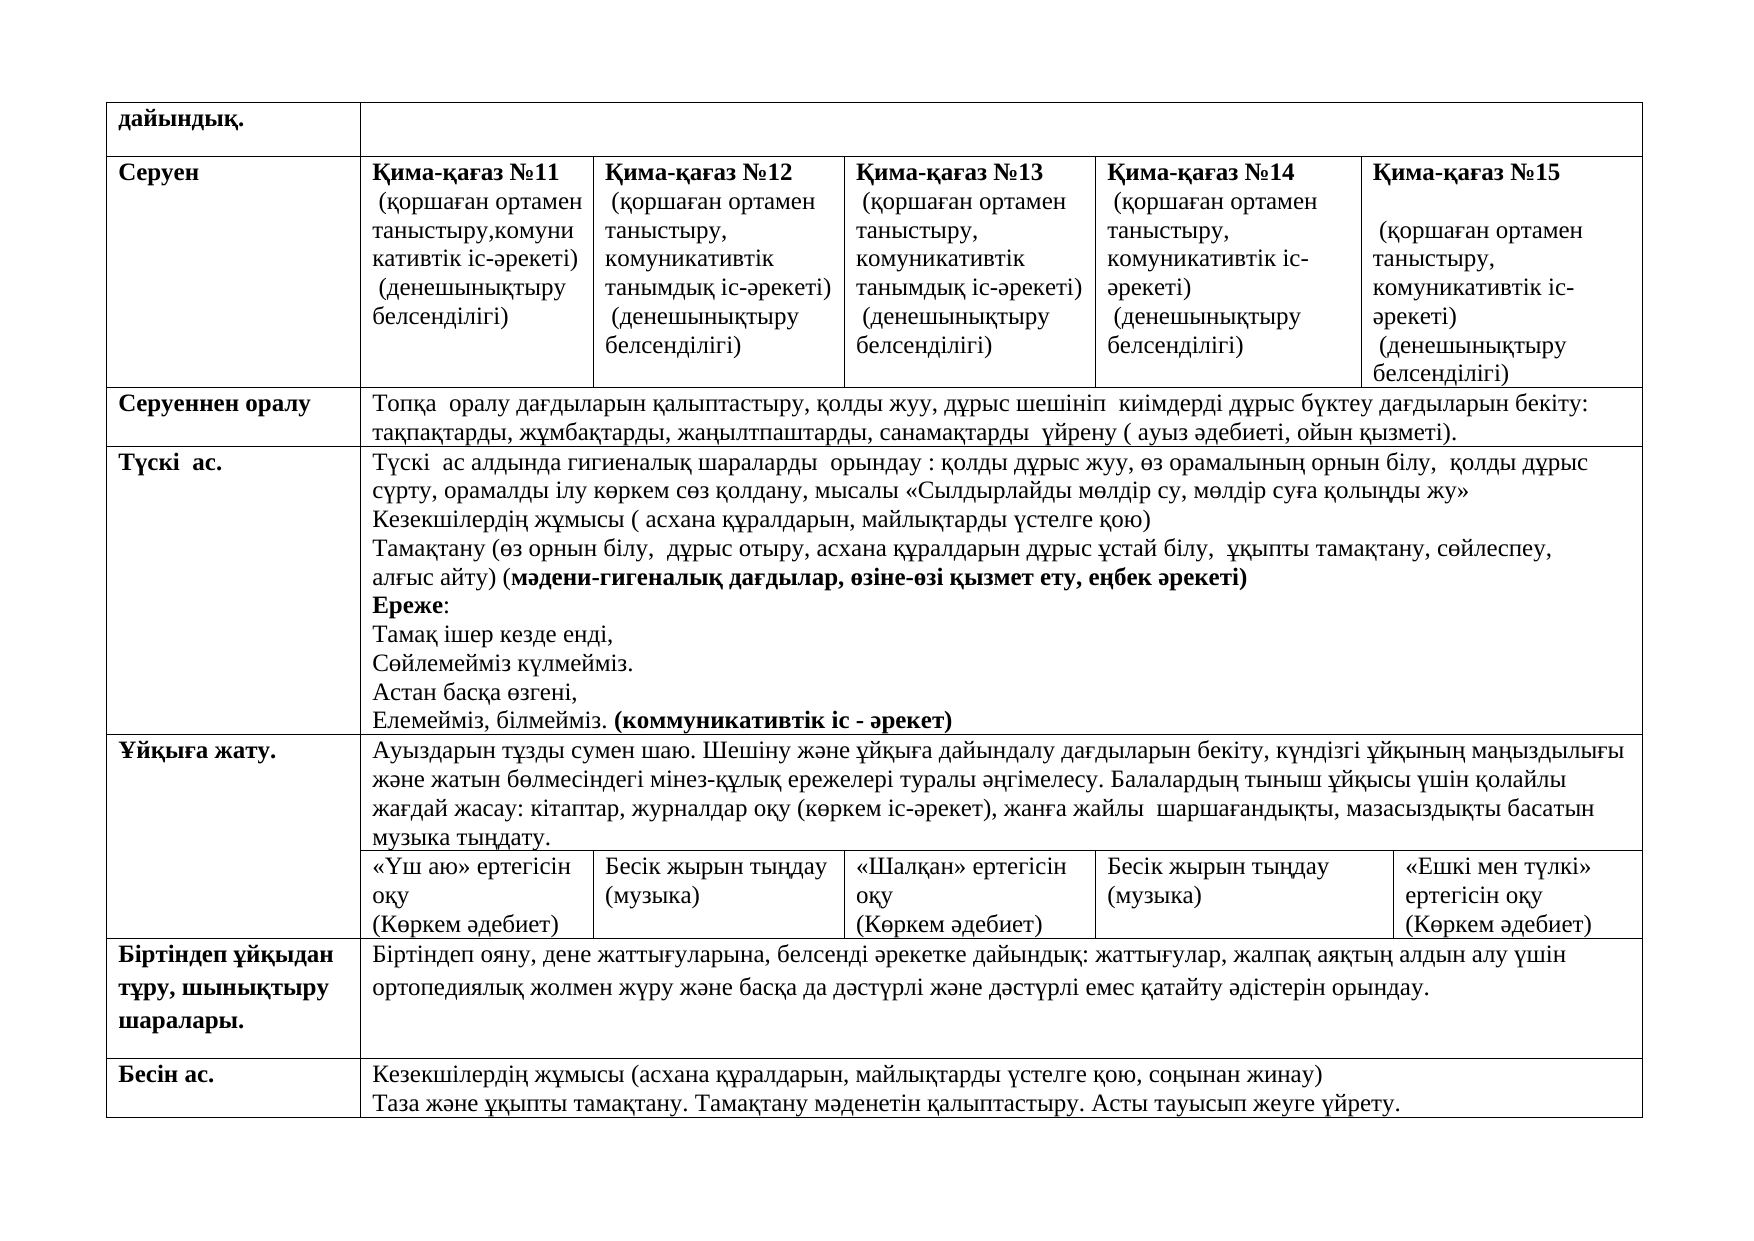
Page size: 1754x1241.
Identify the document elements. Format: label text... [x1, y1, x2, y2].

table_cell Қима-қағаз №12 (қоршаған ортамен таныстыру, комуникативтік танымдық іс-әрекеті) (денешынықтыру белсенділігі) [594, 157, 844, 387]
table_cell «Ешкі мен түлкі» ертегісін оқу (Көркем әдебиет) [1394, 851, 1642, 938]
table_cell Қима-қағаз №11 (қоршаған ортамен таныстыру,комуникативтік іс-әрекеті) (денешынықтыру белсенділігі) [361, 157, 593, 387]
table_cell Қима-қағаз №14 (қоршаған ортамен таныстыру, комуникативтік іс-әрекеті) (денешынықтыру белсенділігі) [1096, 157, 1361, 387]
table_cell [361, 1059, 1642, 1117]
table_cell Бесін ас. [107, 1059, 360, 1117]
table_cell Топқа оралу дағдыларын қалыптастыру, қолды жуу, дұрыс шешініп киімдерді дұрыс бүктеу дағдыларын бекіту: тақпақтарды, жұмбақтарды, жаңылтпаштарды, санамақтарды үйрену ( ауыз әдебиеті, ойын қызметі). [361, 388, 1642, 446]
table_cell Ауыздарын тұзды сумен шаю. Шешіну және ұйқыға дайындалу дағдыларын бекіту, күндізгі ұйқының маңыздылығы және жатын бөлмесіндегі мінез-құлық ережелері туралы әңгімелесу. Балалардың тыныш ұйқысы үшін қолайлы жағдай жасау: кітаптар, журналдар оқу (көркем іс-әрекет), жанға жайлы шаршағандықты, мазасыздықты басатын музыка тыңдату. [361, 735, 1642, 850]
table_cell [361, 103, 1642, 156]
table_cell Қима-қағаз №15 (қоршаған ортамен таныстыру, комуникативтік іс-әрекеті) (денешынықтыру белсенділігі) [1362, 157, 1642, 387]
table_cell «Шалқан» ертегісін оқу (Көркем әдебиет) [845, 851, 1095, 938]
table_cell «Үш аю» ертегісін оқу (Көркем әдебиет) [361, 851, 593, 938]
table_cell Біртіндеп ояну, дене жаттығуларына, белсенді әрекетке дайындық: жаттығулар, жалпақ аяқтың алдын алу үшін ортопедиялық жолмен жүру және басқа да дәстүрлі және дәстүрлі емес қатайту әдістерін орындау. [361, 939, 1642, 1058]
table_cell Түскі ас алдында гигиеналық шараларды орындау : қолды дұрыс жуу, өз орамалының орнын білу, қолды дұрыс сүрту, орамалды ілу көркем сөз қолдану, мысалы «Сылдырлайды мөлдір су, мөлдір суға қолыңды жу» Кезекшілердің жұмысы ( асхана құралдарын, майлықтарды үстелге қою) Тамақтану (өз орнын білу, дұрыс отыру, асхана құралдарын дұрыс ұстай білу, ұқыпты тамақтану, сөйлеспеу, алғыс айту) (мәдени-гигеналық дағдылар, өзіне-өзі қызмет ету, еңбек әрекеті) Ереже: Тамақ ішер кезде енді, Сөйлемейміз күлмейміз. Астан басқа өзгені, Елемейміз, білмейміз. (коммуникативтік іс - әрекет) [361, 447, 1642, 734]
table_cell Серуенге дайындық. [107, 103, 360, 156]
table_cell Ұйқыға жату. [107, 735, 360, 938]
table_cell Серуеннен оралу [107, 388, 360, 446]
table_cell Бесік жырын тыңдау (музыка) [1096, 851, 1393, 938]
table_cell Біртіндеп ұйқыдан тұру, шынықтыру шаралары. [107, 939, 360, 1058]
table_cell Серуен [107, 157, 360, 387]
table_cell Қима-қағаз №13 (қоршаған ортамен таныстыру, комуникативтік танымдық іс-әрекеті) (денешынықтыру белсенділігі) [845, 157, 1095, 387]
table_cell Түскі ас. [107, 447, 360, 734]
table_cell Бесік жырын тыңдау (музыка) [594, 851, 844, 938]
